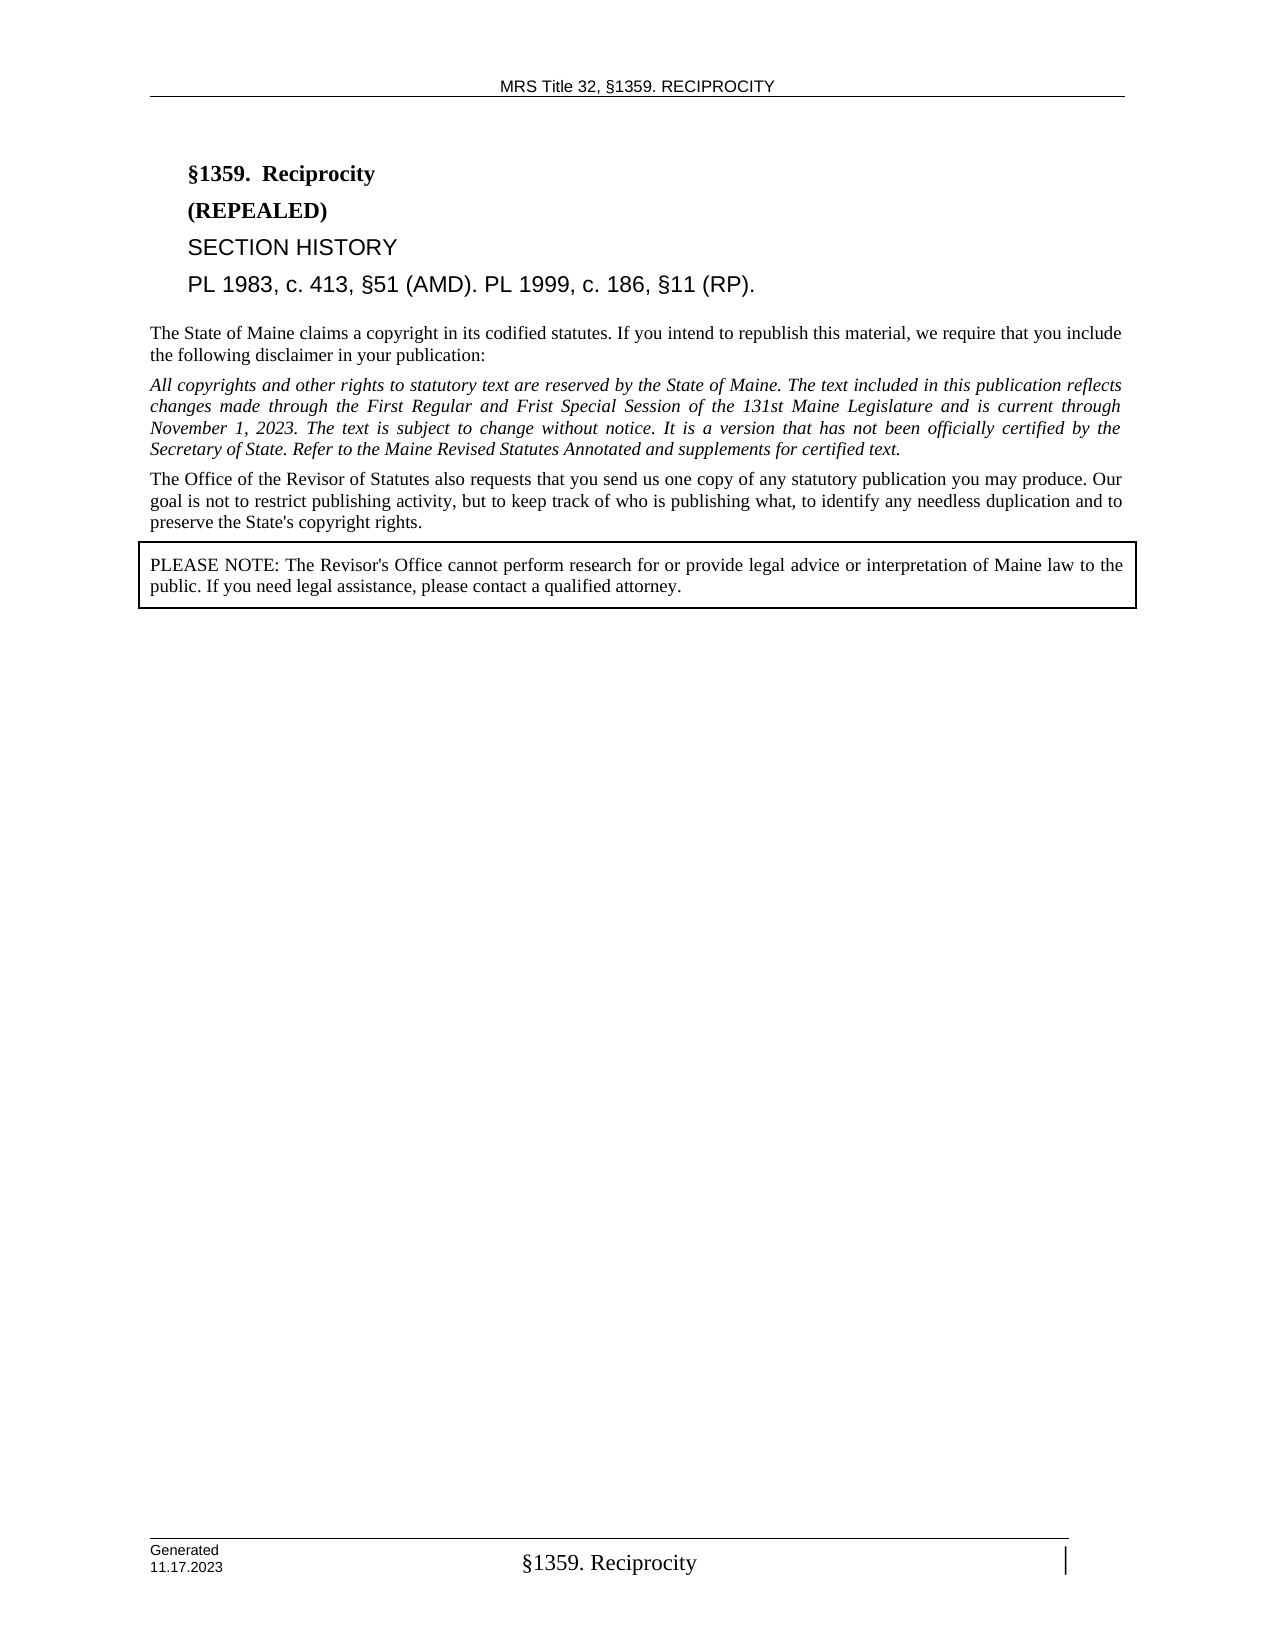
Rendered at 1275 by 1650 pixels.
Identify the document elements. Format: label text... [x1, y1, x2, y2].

text (REPEALED) [187, 197, 1125, 223]
text SECTION HISTORY [187, 234, 1125, 260]
text The Office of the Revisor of Statutes also requests that you send us one copy of any statutory publication you may produce. Our goal is not to restrict publishing activity, but to keep track of who is publishing what, to identify any needless duplication and to preserve the State's copyright rights. [150, 468, 1125, 533]
text All copyrights and other rights to statutory text are reserved by the State of Maine. The text included in this publication reflects changes made through the First Regular and Frist Special Session of the 131st Maine Legislature and is current through November 1, 2023 . The text is subject to change without notice. It is a version that has not been officially certified by the Secretary of State. Refer to the Maine Revised Statutes Annotated and supplements for certified text. [150, 373, 1125, 460]
text The State of Maine claims a copyright in its codified statutes. If you intend to republish this material, we require that you include the following disclaimer in your publication: [150, 322, 1125, 365]
text §1359. Reciprocity [187, 160, 1125, 187]
text PLEASE NOTE: The Revisor's Office cannot perform research for or provide legal advice or interpretation of Maine law to the public. If you need legal assistance, please contact a qualified attorney. [140, 543, 1135, 607]
text PL 1983, c. 413, §51 (AMD). PL 1999, c. 186, §11 (RP). [187, 271, 1125, 297]
